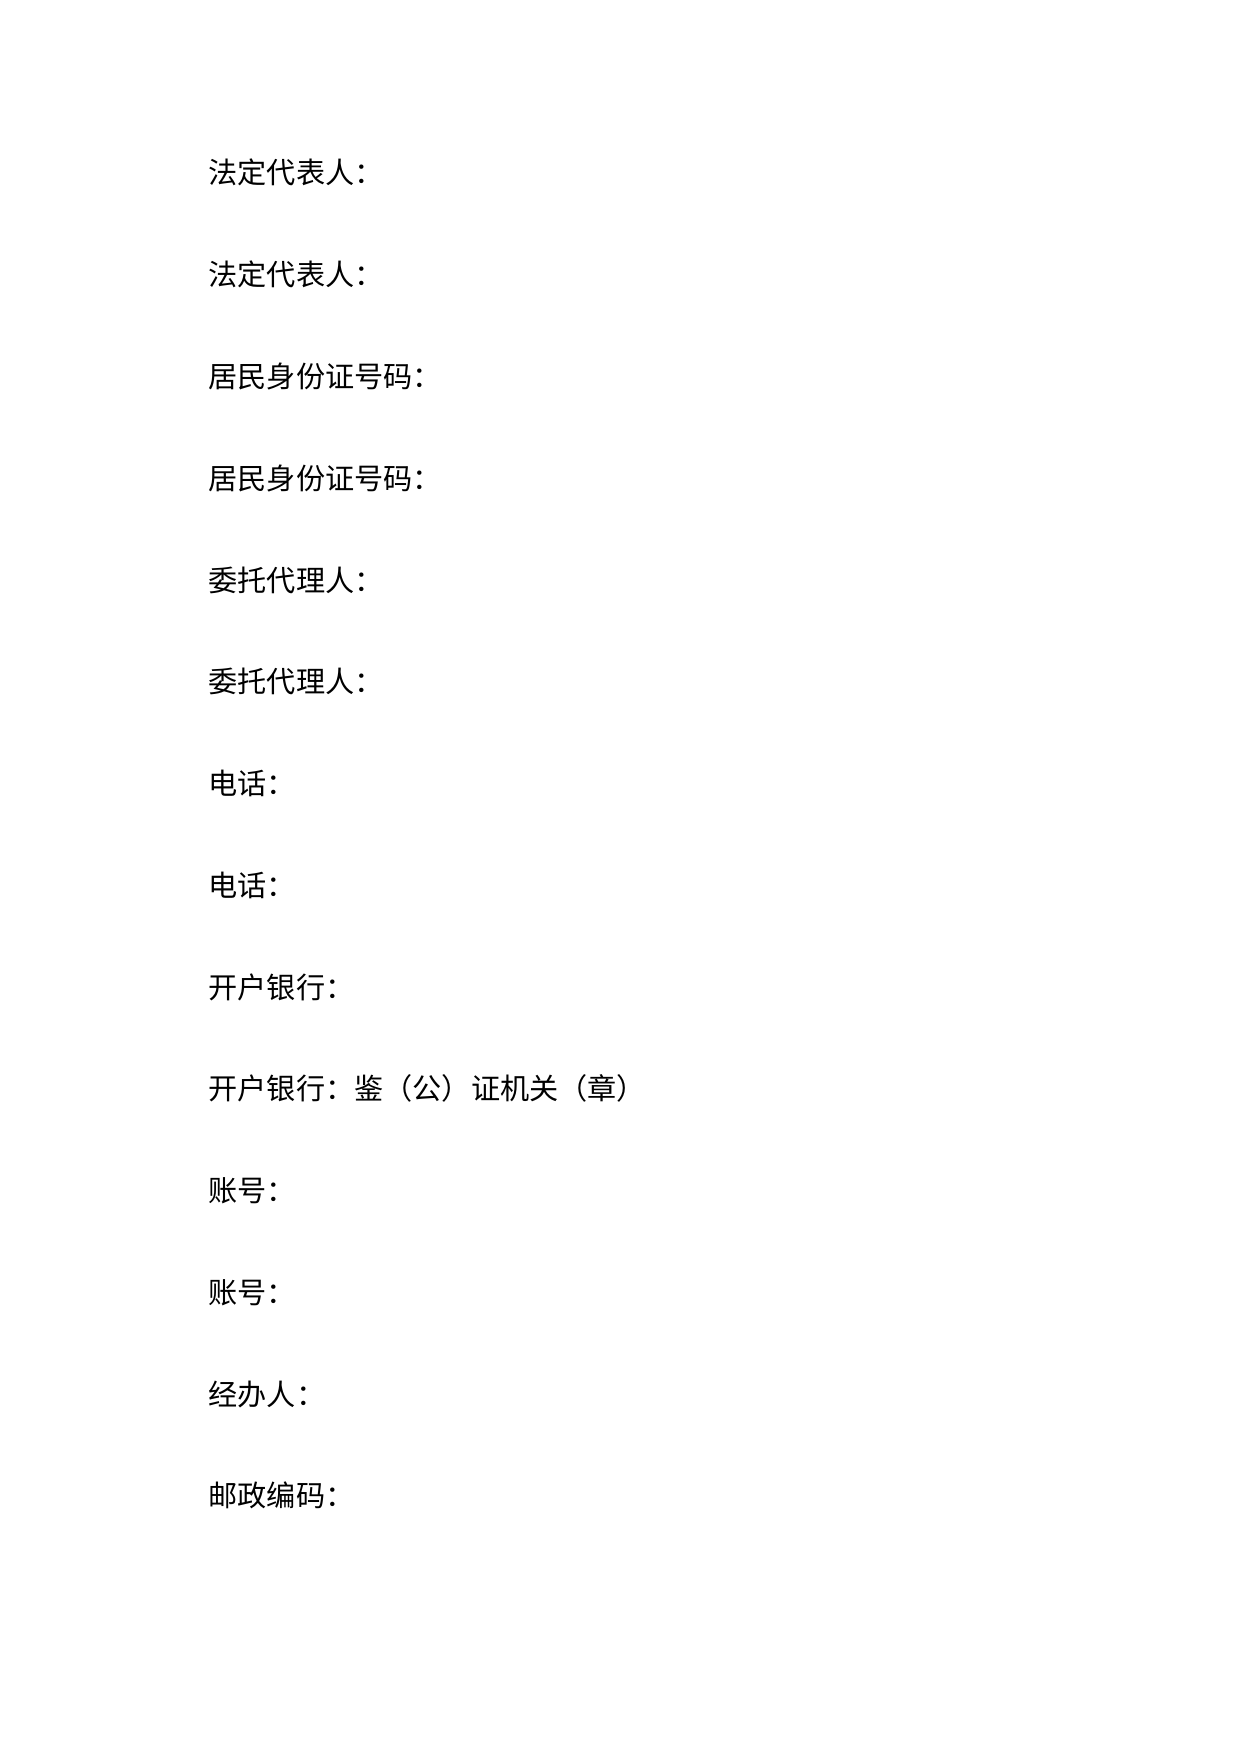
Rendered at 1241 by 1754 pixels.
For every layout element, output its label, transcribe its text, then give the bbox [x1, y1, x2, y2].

text 账号： [150, 1269, 1090, 1312]
text 居民身份证号码： [150, 353, 1090, 396]
text 开户银行： [150, 964, 1090, 1006]
text 法定代表人： [150, 150, 1090, 192]
text 账号： [150, 1168, 1090, 1210]
text 邮政编码： [150, 1473, 1090, 1515]
text 开户银行：鉴（公）证机关（章） [150, 1066, 1090, 1108]
text 委托代理人： [150, 659, 1090, 701]
text 委托代理人： [150, 557, 1090, 599]
text 电话： [150, 761, 1090, 803]
text 经办人： [150, 1371, 1090, 1413]
text 法定代表人： [150, 252, 1090, 294]
text 居民身份证号码： [150, 455, 1090, 498]
text 电话： [150, 862, 1090, 905]
